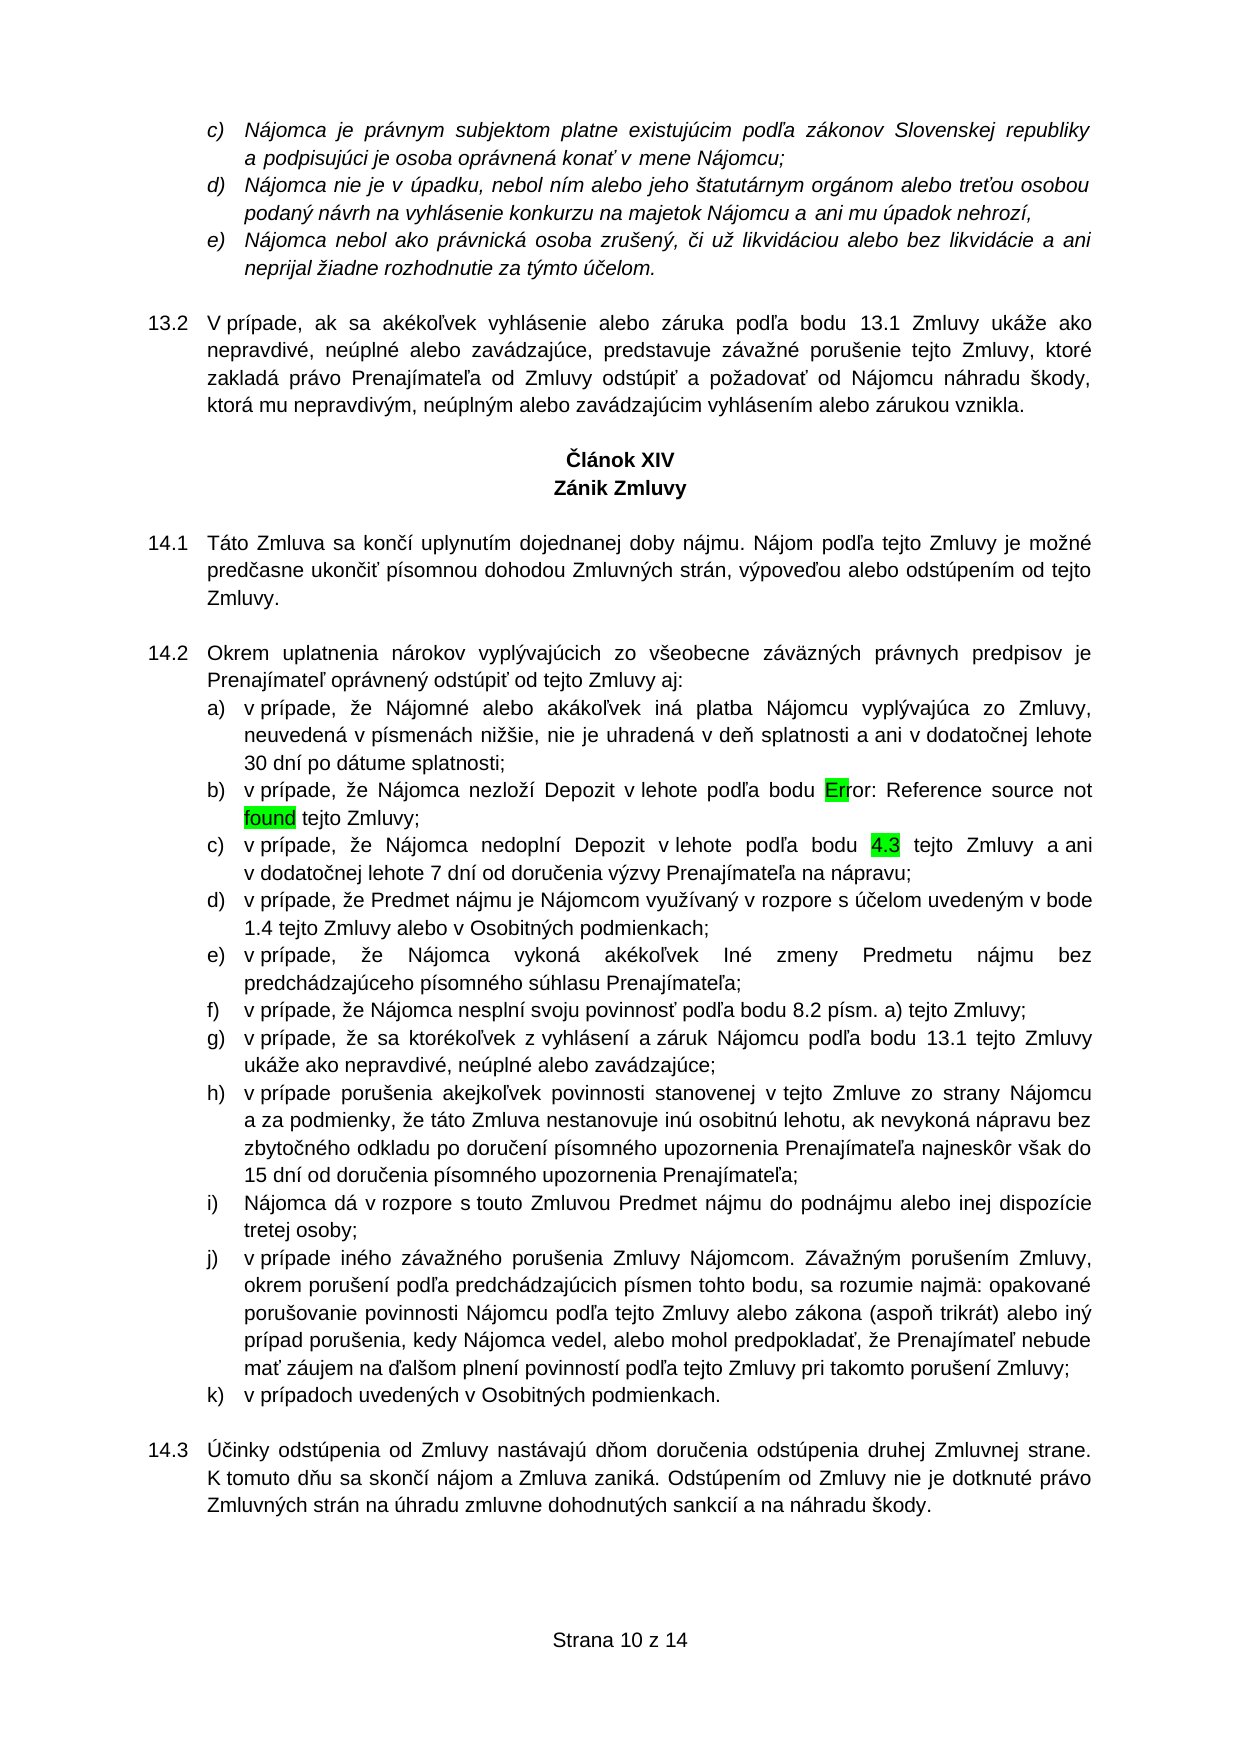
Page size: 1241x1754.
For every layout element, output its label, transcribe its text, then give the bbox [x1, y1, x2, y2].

list Okrem uplatnenia nárokov vyplývajúcich zo všeobecne záväzných právnych predpisov je Prenajímateľ oprávnený odstúpiť od tejto Zmluvy aj: [148, 641, 1092, 692]
list Nájomca nebol ako právnická osoba zrušený, či už likvidáciou alebo bez likvidácie a ani neprijal žiadne rozhodnutie za týmto účelom. [207, 228, 1092, 279]
list v prípade iného závažného porušenia Zmluvy Nájomcom. Závažným porušením Zmluvy, okrem porušení podľa predchádzajúcich písmen tohto bodu, sa rozumie najmä: opakované porušovanie povinnosti Nájomcu podľa tejto Zmluvy alebo zákona (aspoň trikrát) alebo iný prípad porušenia, kedy Nájomca vedel, alebo mohol predpokladať, že Prenajímateľ nebude mať záujem na ďalšom plnení povinností podľa tejto Zmluvy pri takomto porušení Zmluvy; [207, 1246, 1092, 1379]
list V prípade, ak sa akékoľvek vyhlásenie alebo záruka podľa bodu 13.1 Zmluvy ukáže ako nepravdivé, neúplné alebo zavádzajúce, predstavuje závažné porušenie tejto Zmluvy, ktoré zakladá právo Prenajímateľa od Zmluvy odstúpiť a požadovať od Nájomcu náhradu škody, ktorá mu nepravdivým, neúplným alebo zavádzajúcim vyhlásením alebo zárukou vznikla. [148, 311, 1092, 417]
list v prípade, že Nájomca vykoná akékoľvek Iné zmeny Predmetu nájmu bez predchádzajúceho písomného súhlasu Prenajímateľa; [207, 943, 1092, 994]
list Nájomca nie je v úpadku, nebol ním alebo jeho štatutárnym orgánom alebo treťou osobou podaný návrh na vyhlásenie konkurzu na majetok Nájomcu a ani mu úpadok nehrozí, [207, 173, 1092, 224]
list v prípade, že Nájomca nedoplní Depozit v lehote podľa bodu 4.3 tejto Zmluvy a ani v dodatočnej lehote 7 dní od doručenia výzvy Prenajímateľa na nápravu; [207, 833, 1092, 884]
text Zánik Zmluvy [148, 476, 1092, 499]
list v prípade, že Predmet nájmu je Nájomcom využívaný v rozpore s účelom uvedeným v bode 1.4 tejto Zmluvy alebo v Osobitných podmienkach; [207, 888, 1092, 939]
list v prípadoch uvedených v Osobitných podmienkach. [207, 1383, 1092, 1407]
list Nájomca dá v rozpore s touto Zmluvou Predmet nájmu do podnájmu alebo inej dispozície tretej osoby; [207, 1191, 1092, 1242]
list Táto Zmluva sa končí uplynutím dojednanej doby nájmu. Nájom podľa tejto Zmluvy je možné predčasne ukončiť písomnou dohodou Zmluvných strán, výpoveďou alebo odstúpením od tejto Zmluvy. [148, 531, 1092, 609]
list v prípade, že Nájomné alebo akákoľvek iná platba Nájomcu vyplývajúca zo Zmluvy, neuvedená v písmenách nižšie, nie je uhradená v deň splatnosti a ani v dodatočnej lehote 30 dní po dátume splatnosti; [207, 696, 1092, 774]
list v prípade, že sa ktorékoľvek z vyhlásení a záruk Nájomcu podľa bodu 13.1 tejto Zmluvy ukáže ako nepravdivé, neúplné alebo zavádzajúce; [207, 1026, 1092, 1077]
list Účinky odstúpenia od Zmluvy nastávajú dňom doručenia odstúpenia druhej Zmluvnej strane. K tomuto dňu sa skončí nájom a Zmluva zaniká. Odstúpením od Zmluvy nie je dotknuté právo Zmluvných strán na úhradu zmluvne dohodnutých sankcií a na náhradu škody. [148, 1438, 1092, 1517]
list v prípade, že Nájomca nesplní svoju povinnosť podľa bodu 8.2 písm. a) tejto Zmluvy; [207, 998, 1092, 1022]
text Článok XIV [148, 448, 1092, 472]
list Nájomca je právnym subjektom platne existujúcim podľa zákonov Slovenskej republiky a podpisujúci je osoba oprávnená konať v mene Nájomcu; [207, 118, 1092, 169]
list v prípade porušenia akejkoľvek povinnosti stanovenej v tejto Zmluve zo strany Nájomcu a za podmienky, že táto Zmluva nestanovuje inú osobitnú lehotu, ak nevykoná nápravu bez zbytočného odkladu po doručení písomného upozornenia Prenajímateľa najneskôr však do 15 dní od doručenia písomného upozornenia Prenajímateľa; [207, 1081, 1092, 1187]
